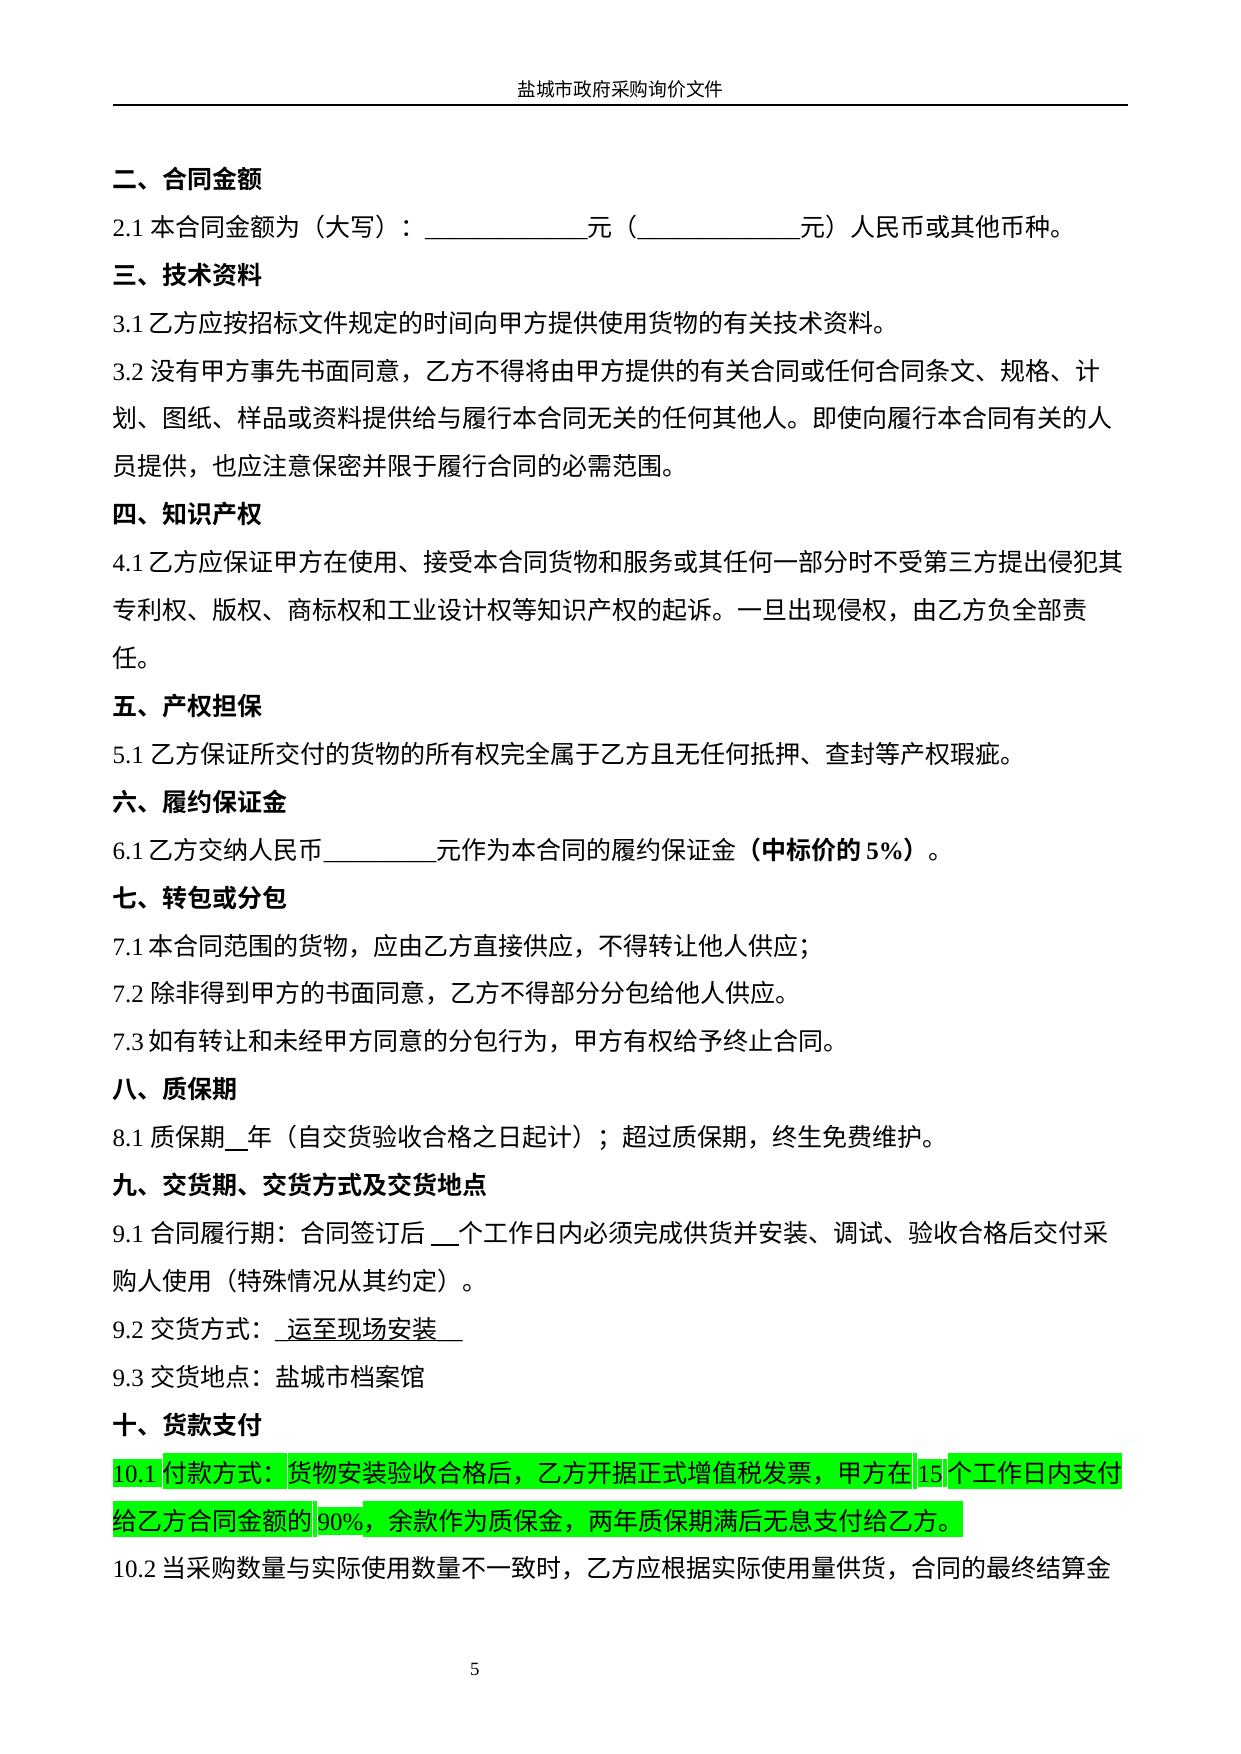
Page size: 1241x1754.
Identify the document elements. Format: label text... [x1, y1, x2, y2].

text 6.1乙方交纳人民币_________元作为本合同的履约保证金（中标价的5%）。 [112, 821, 1128, 869]
text 二、合同金额 [112, 150, 1128, 198]
text 2.1 本合同金额为（大写）：_____________元（_____________元）人民币或其他币种。 [112, 198, 1128, 246]
text 5.1 乙方保证所交付的货物的所有权完全属于乙方且无任何抵押、查封等产权瑕疵。 [112, 725, 1128, 773]
text 十、货款支付 [112, 1396, 1128, 1444]
text 7.3如有转让和未经甲方同意的分包行为，甲方有权给予终止合同。 [112, 1012, 1128, 1060]
text 3.2 没有甲方事先书面同意，乙方不得将由甲方提供的有关合同或任何合同条文、规格、计划、图纸、样品或资料提供给与履行本合同无关的任何其他人。即使向履行本合同有关的人员提供，也应注意保密并限于履行合同的必需范围。 [112, 342, 1128, 485]
text 六、履约保证金 [112, 773, 1128, 821]
text 五、产权担保 [112, 677, 1128, 725]
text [112, 1539, 1128, 1587]
text 9.3 交货地点：盐城市档案馆 [112, 1348, 1128, 1396]
text 8.1 质保期 年（自交货验收合格之日起计）；超过质保期，终生免费维护。 [112, 1108, 1128, 1156]
text 9.1 合同履行期：合同签订后 个工作日内必须完成供货并安装、调试、验收合格后交付采购人使用（特殊情况从其约定）。 [112, 1204, 1128, 1300]
text 9.2 交货方式：_运至现场安装__ [112, 1300, 1128, 1348]
text 八、质保期 [112, 1060, 1128, 1108]
text 四、知识产权 [112, 485, 1128, 533]
text 4.1乙方应保证甲方在使用、接受本合同货物和服务或其任何一部分时不受第三方提出侵犯其专利权、版权、商标权和工业设计权等知识产权的起诉。一旦出现侵权，由乙方负全部责任。 [112, 533, 1128, 677]
text 七、转包或分包 [112, 869, 1128, 917]
text 九、交货期、交货方式及交货地点 [112, 1156, 1128, 1204]
text 3.1乙方应按招标文件规定的时间向甲方提供使用货物的有关技术资料。 [112, 294, 1128, 342]
text 7.1本合同范围的货物，应由乙方直接供应，不得转让他人供应； [112, 917, 1128, 964]
text 7.2 除非得到甲方的书面同意，乙方不得部分分包给他人供应。 [112, 964, 1128, 1012]
text 三、技术资料 [112, 246, 1128, 294]
text 10.1 付款方式：货物安装验收合格后，乙方开据正式增值税发票，甲方在15个工作日内支付给乙方合同金额的90%，余款作为质保金，两年质保期满后无息支付给乙方。 [112, 1444, 1128, 1539]
